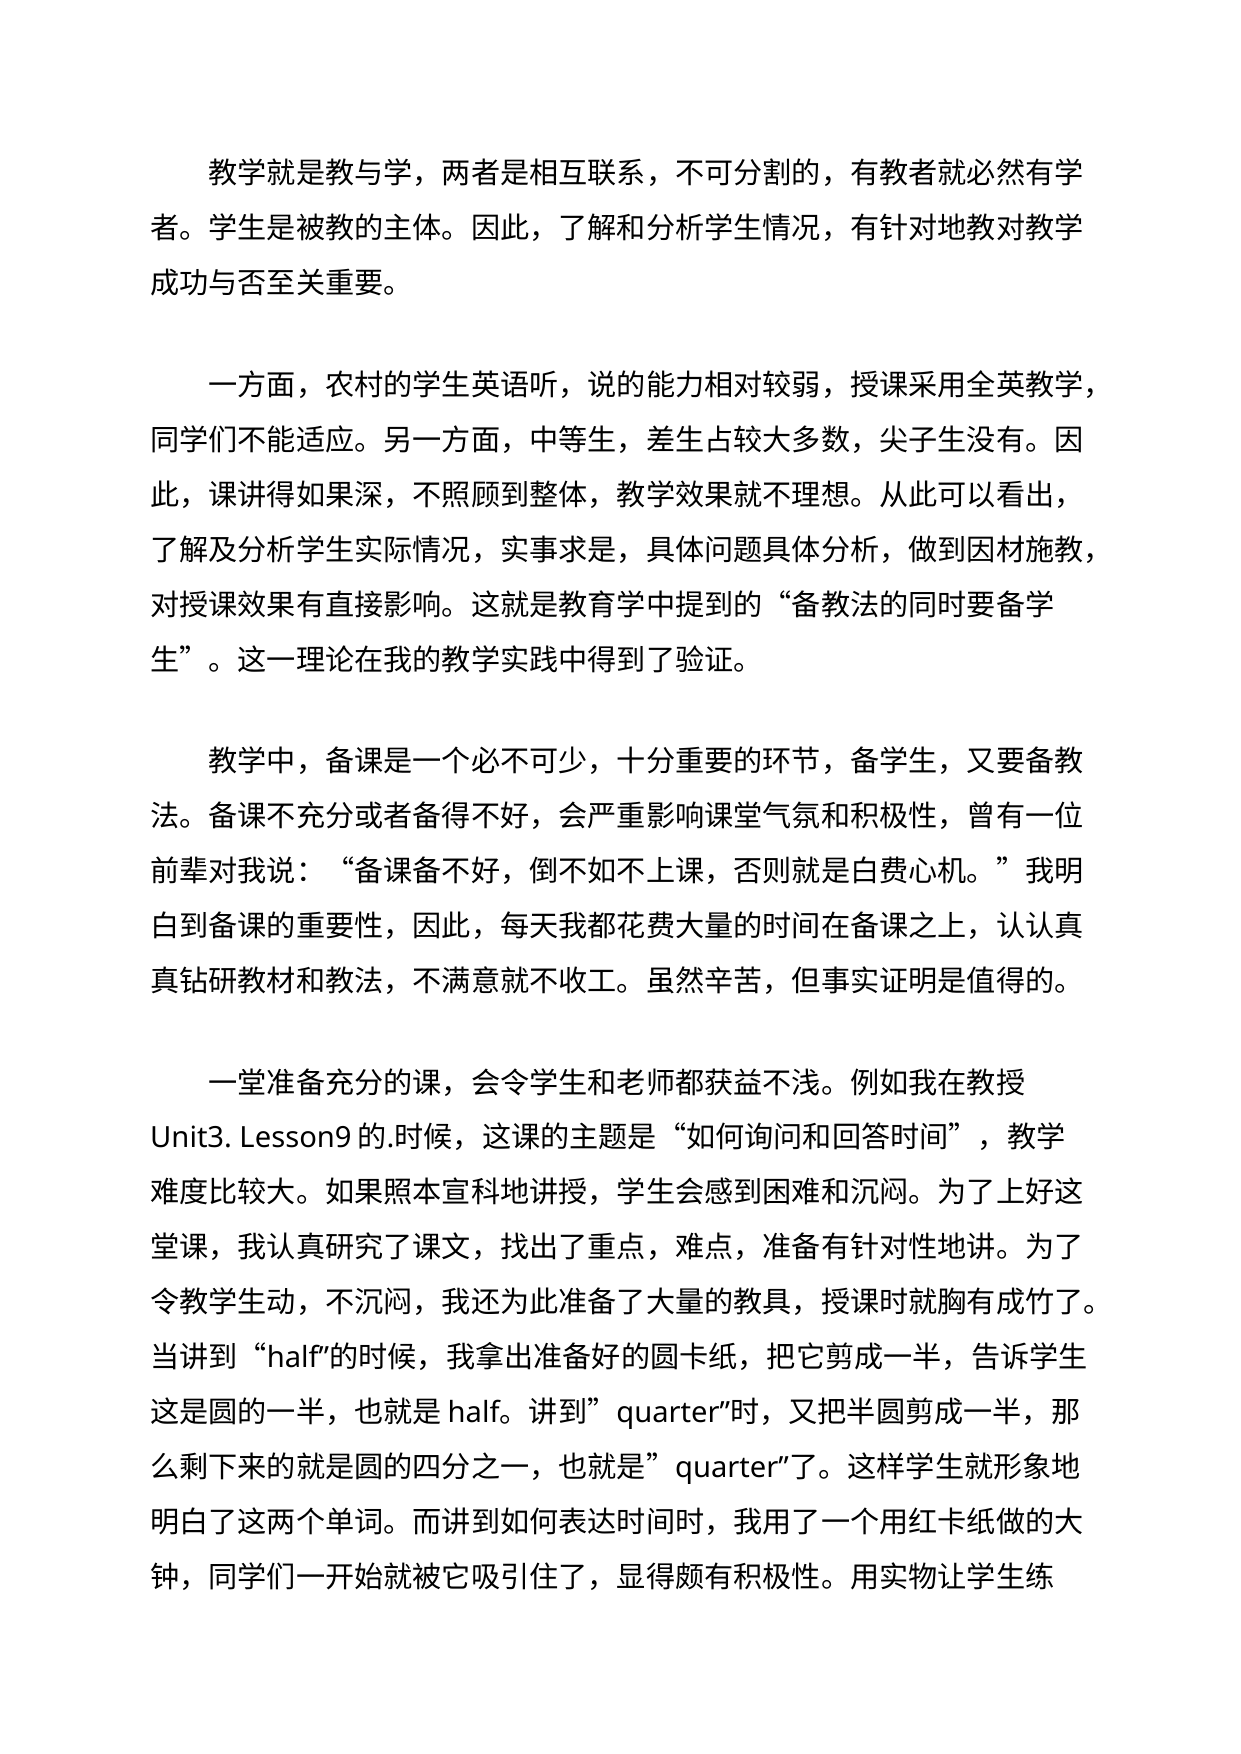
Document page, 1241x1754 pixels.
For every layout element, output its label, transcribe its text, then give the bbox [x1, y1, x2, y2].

text 教学中，备课是一个必不可少，十分重要的环节，备学生，又要备教法。备课不充分或者备得不好，会严重影响课堂气氛和积极性，曾有一位前辈对我说：“备课备不好，倒不如不上课，否则就是白费心机。”我明白到备课的重要性，因此，每天我都花费大量的时间在备课之上，认认真真钻研教材和教法，不满意就不收工。虽然辛苦，但事实证明是值得的。 [150, 738, 1090, 1000]
text 教学就是教与学，两者是相互联系，不可分割的，有教者就必然有学者。学生是被教的主体。因此，了解和分析学生情况，有针对地教对教学成功与否至关重要。 [150, 150, 1090, 302]
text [150, 1059, 1090, 1596]
text 一方面，农村的学生英语听，说的能力相对较弱，授课采用全英教学，同学们不能适应。另一方面，中等生，差生占较大多数，尖子生没有。因此，课讲得如果深，不照顾到整体，教学效果就不理想。从此可以看出，了解及分析学生实际情况，实事求是，具体问题具体分析，做到因材施教，对授课效果有直接影响。这就是教育学中提到的“备教法的同时要备学生”。这一理论在我的教学实践中得到了验证。 [150, 362, 1090, 678]
